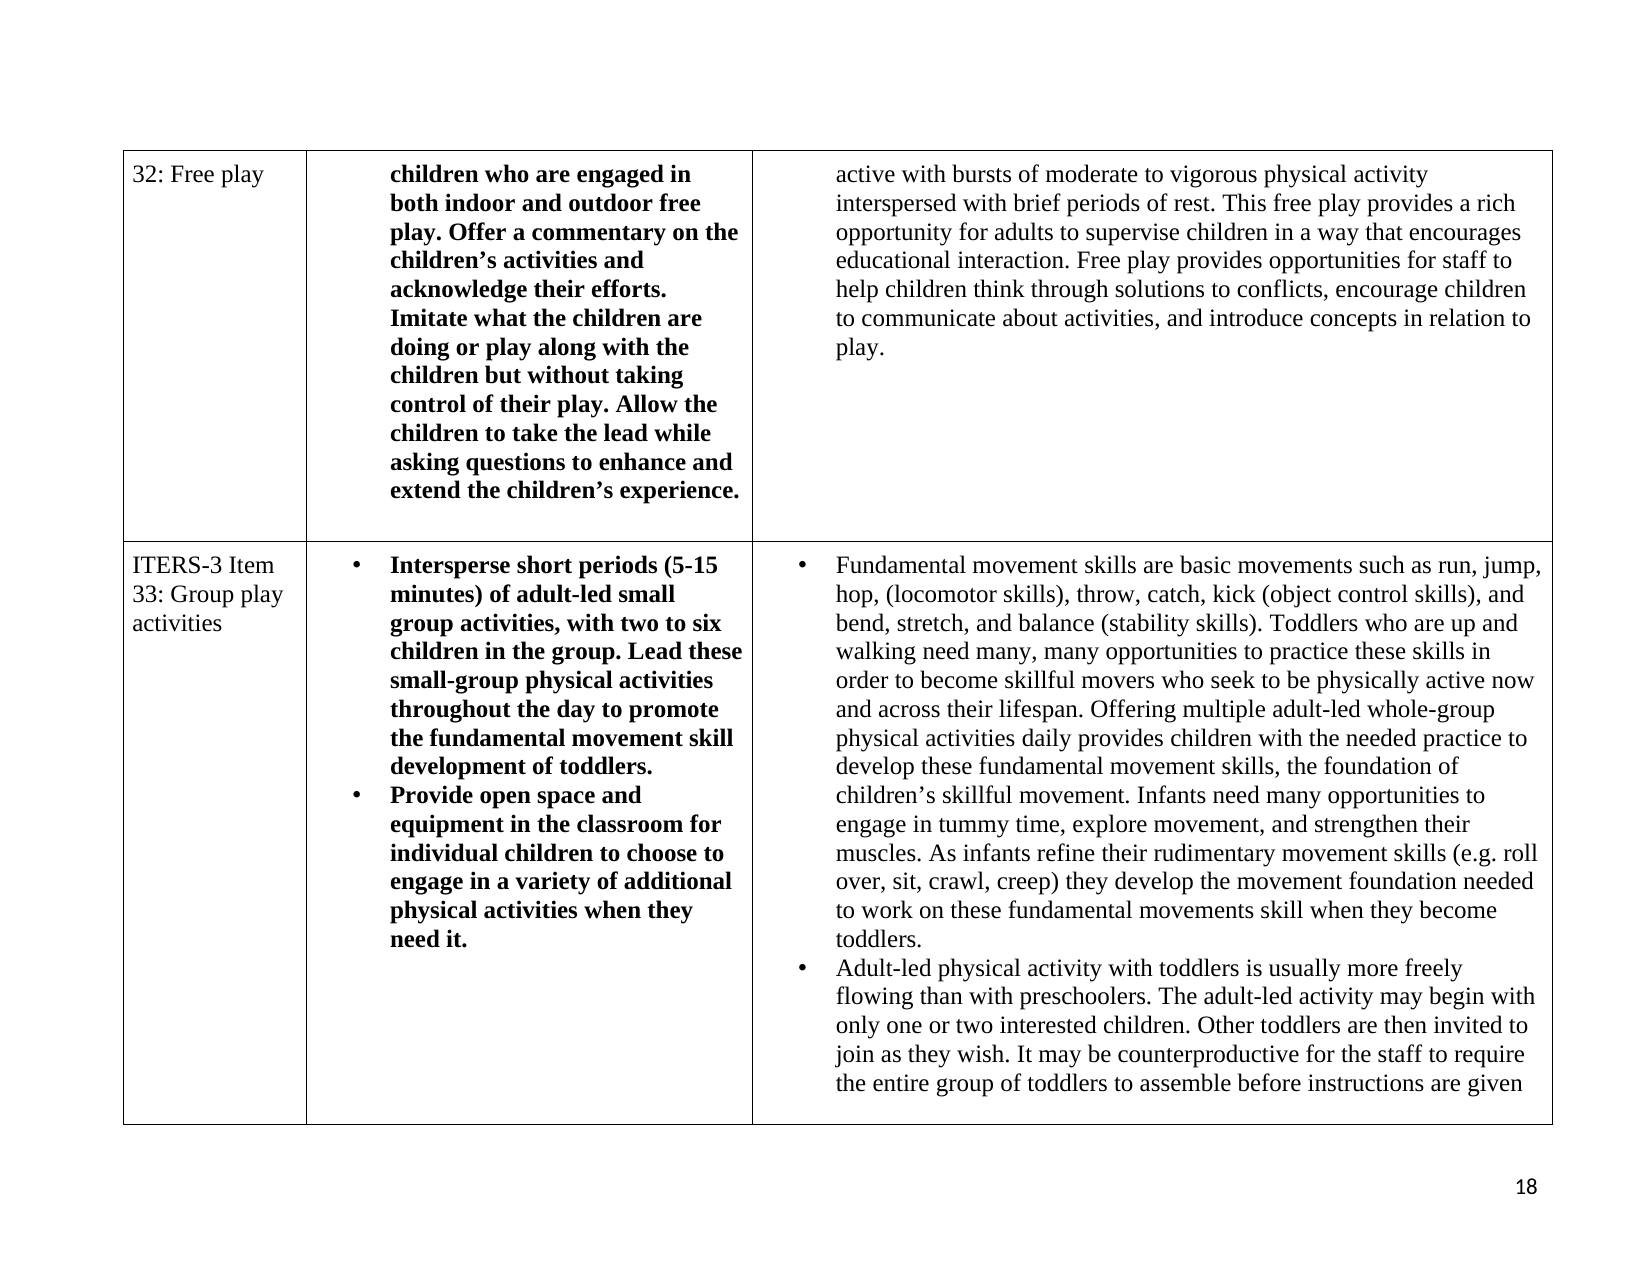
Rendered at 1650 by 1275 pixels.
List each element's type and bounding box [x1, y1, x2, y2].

table_cell [753, 542, 1552, 1124]
table_cell [753, 151, 1552, 541]
table_cell [307, 151, 752, 541]
table_cell [124, 542, 306, 1124]
table_cell [124, 151, 306, 541]
table_cell [307, 542, 752, 1124]
